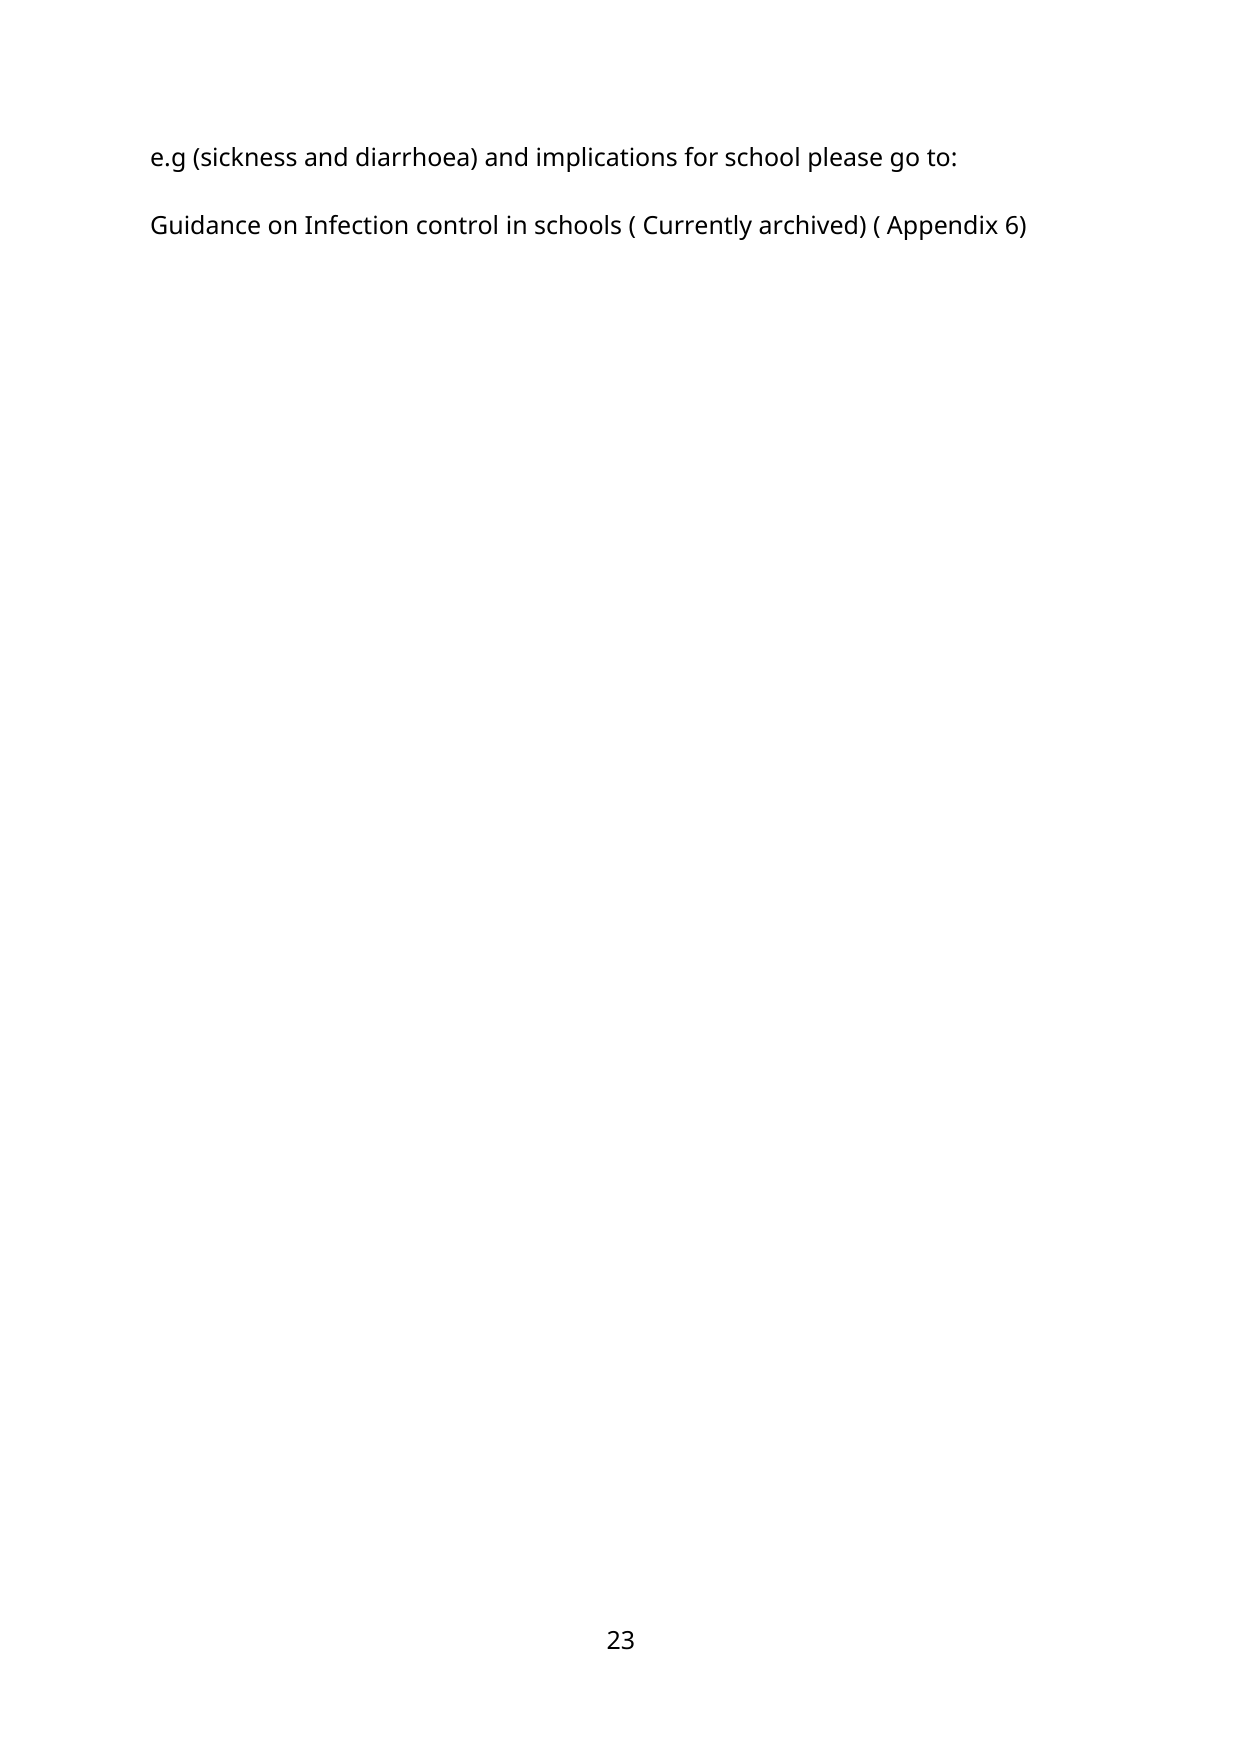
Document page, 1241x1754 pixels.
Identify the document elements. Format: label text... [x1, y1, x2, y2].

text e.g (sickness and diarrhoea) and implications for school please go to: Guidance on Infection control in schools ( Currently archived) ( Appendix 6) [150, 139, 1070, 242]
